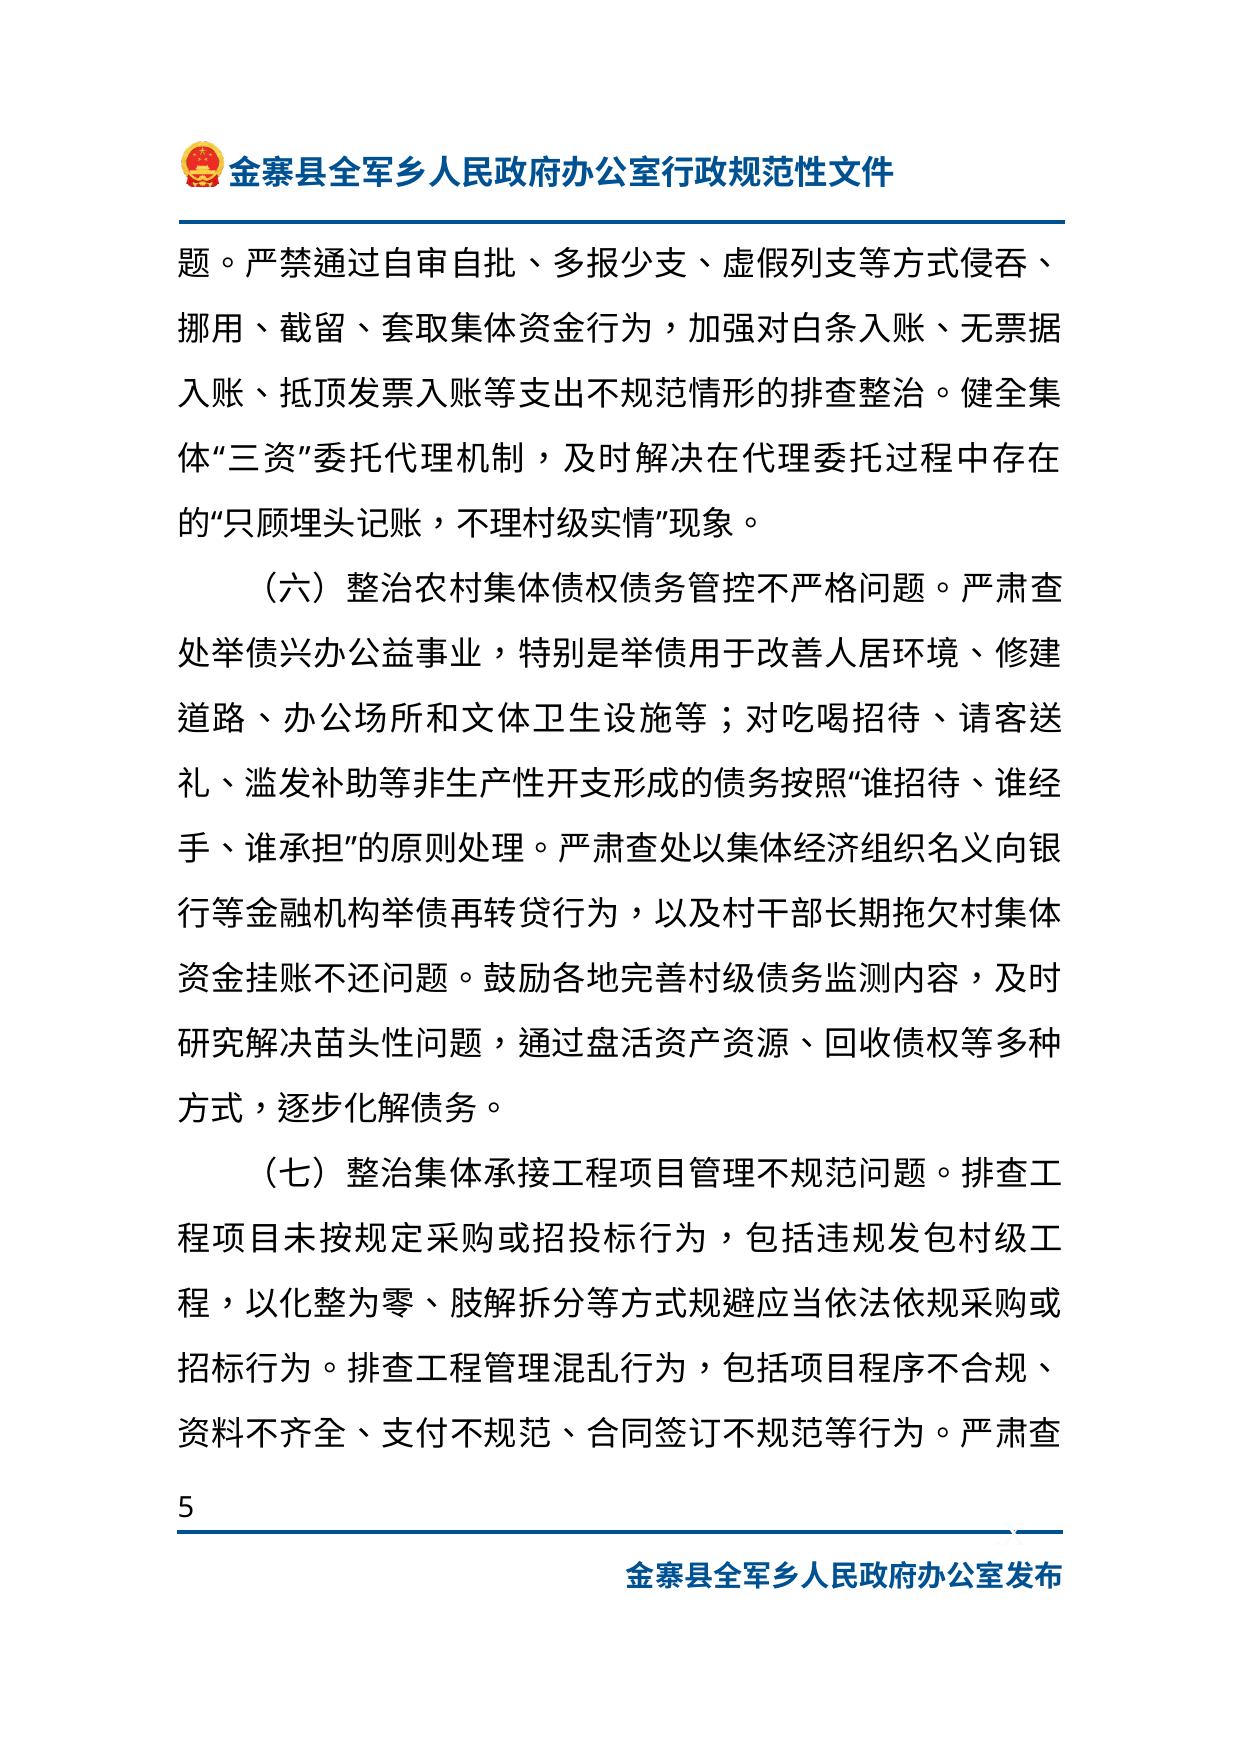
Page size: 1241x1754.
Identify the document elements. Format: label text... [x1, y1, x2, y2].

picture [177, 139, 228, 191]
text （六）整治农村集体债权债务管控不严格问题。严肃查处举债兴办公益事业，特别是举债用于改善人居环境、修建道路、办公场所和文体卫生设施等；对吃喝招待、请客送礼、滥发补助等非生产性开支形成的债务按照“谁招待、谁经手、谁承担”的原则处理。严肃查处以集体经济组织名义向银行等金融机构举债再转贷行为，以及村干部长期拖欠村集体资金挂账不还问题。鼓励各地完善村级债务监测内容，及时研究解决苗头性问题，通过盘活资产资源、回收债权等多种方式，逐步化解债务。 [177, 554, 1063, 1139]
